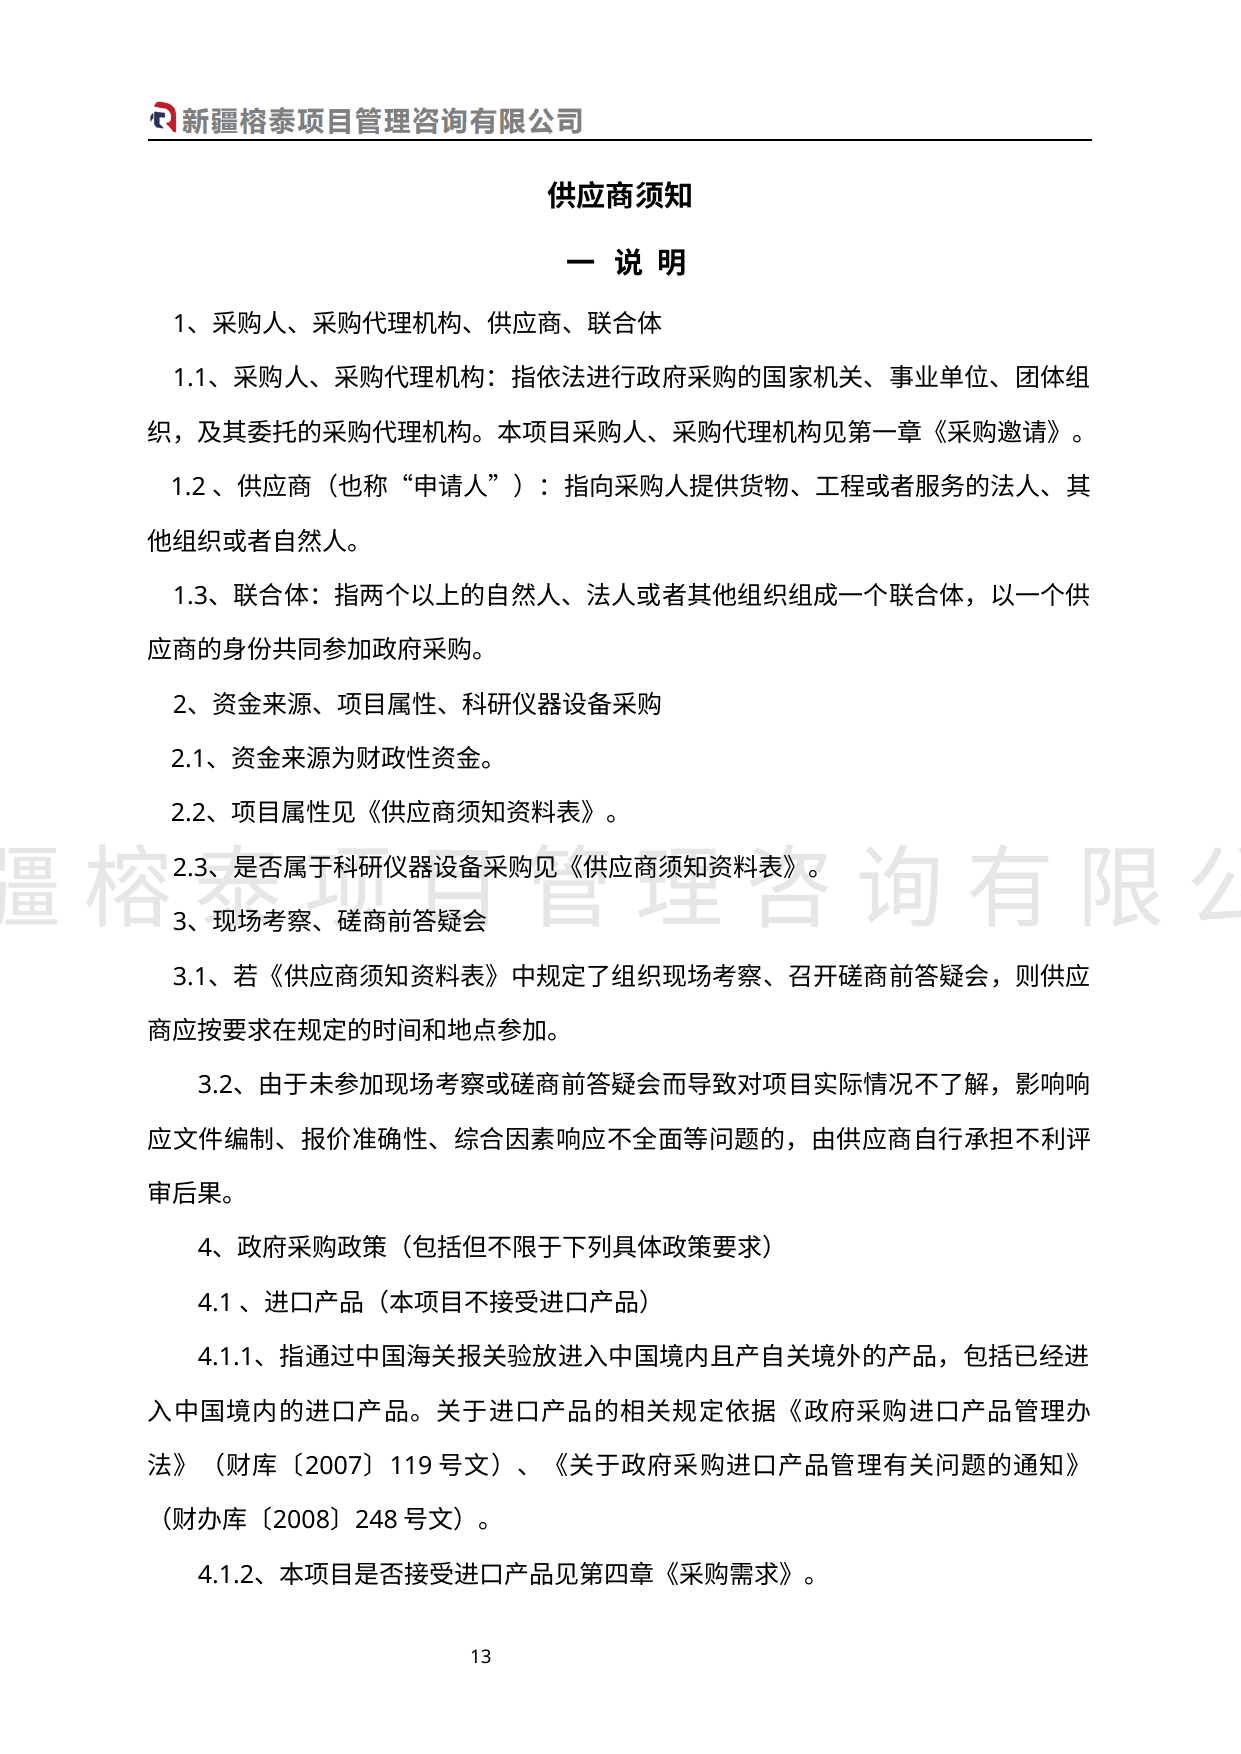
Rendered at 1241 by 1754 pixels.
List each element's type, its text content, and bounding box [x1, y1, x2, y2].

text 3.2、由于未参加现场考察或磋商前答疑会而导致对项目实际情况不了解，影响响应文件编制、报价准确性、综合因素响应不全面等问题的，由供应商自行承担不利评审后果。 [148, 1065, 1092, 1210]
text 1.2 、供应商（也称“申请人”）：指向采购人提供货物、工程或者服务的法人、其他组织或者自然人。 [148, 467, 1092, 557]
text 4.1.1、指通过中国海关报关验放进入中国境内且产自关境外的产品，包括已经进入中国境内的进口产品。关于进口产品的相关规定依据《政府采购进口产品管理办法》（财库〔2007〕119号文）、《关于政府采购进口产品管理有关问题的通知》（财办库〔2008〕248号文）。 [148, 1337, 1092, 1536]
text 4.1 、进口产品（本项目不接受进口产品） [148, 1282, 1092, 1318]
picture [147, 100, 583, 138]
text 2、资金来源、项目属性、科研仪器设备采购 [148, 684, 1092, 720]
text 4、政府采购政策（包括但不限于下列具体政策要求） [148, 1228, 1092, 1264]
subtitle 一 说 明 [148, 240, 1092, 282]
text 3.1、若《供应商须知资料表》中规定了组织现场考察、召开磋商前答疑会，则供应商应按要求在规定的时间和地点参加。 [148, 956, 1092, 1047]
text 2.2、项目属性见《供应商须知资料表》。 [171, 793, 1092, 829]
text 3、现场考察、磋商前答疑会 [148, 902, 1092, 938]
text 供应商须知 [148, 173, 1092, 215]
text 1.1、采购人、采购代理机构：指依法进行政府采购的国家机关、事业单位、团体组织，及其委托的采购代理机构。本项目采购人、采购代理机构见第一章《采购邀请》。 [148, 358, 1092, 448]
text 4.1.2、本项目是否接受进口产品见第四章《采购需求》。 [148, 1554, 1092, 1590]
text 2.1、资金来源为财政性资金。 [171, 738, 1092, 775]
text 2.3、是否属于科研仪器设备采购见《供应商须知资料表》。 [148, 847, 1092, 883]
text 1.3、联合体：指两个以上的自然人、法人或者其他组织组成一个联合体，以一个供应商的身份共同参加政府采购。 [148, 575, 1092, 666]
text 1、采购人、采购代理机构、供应商、联合体 [148, 303, 1092, 340]
